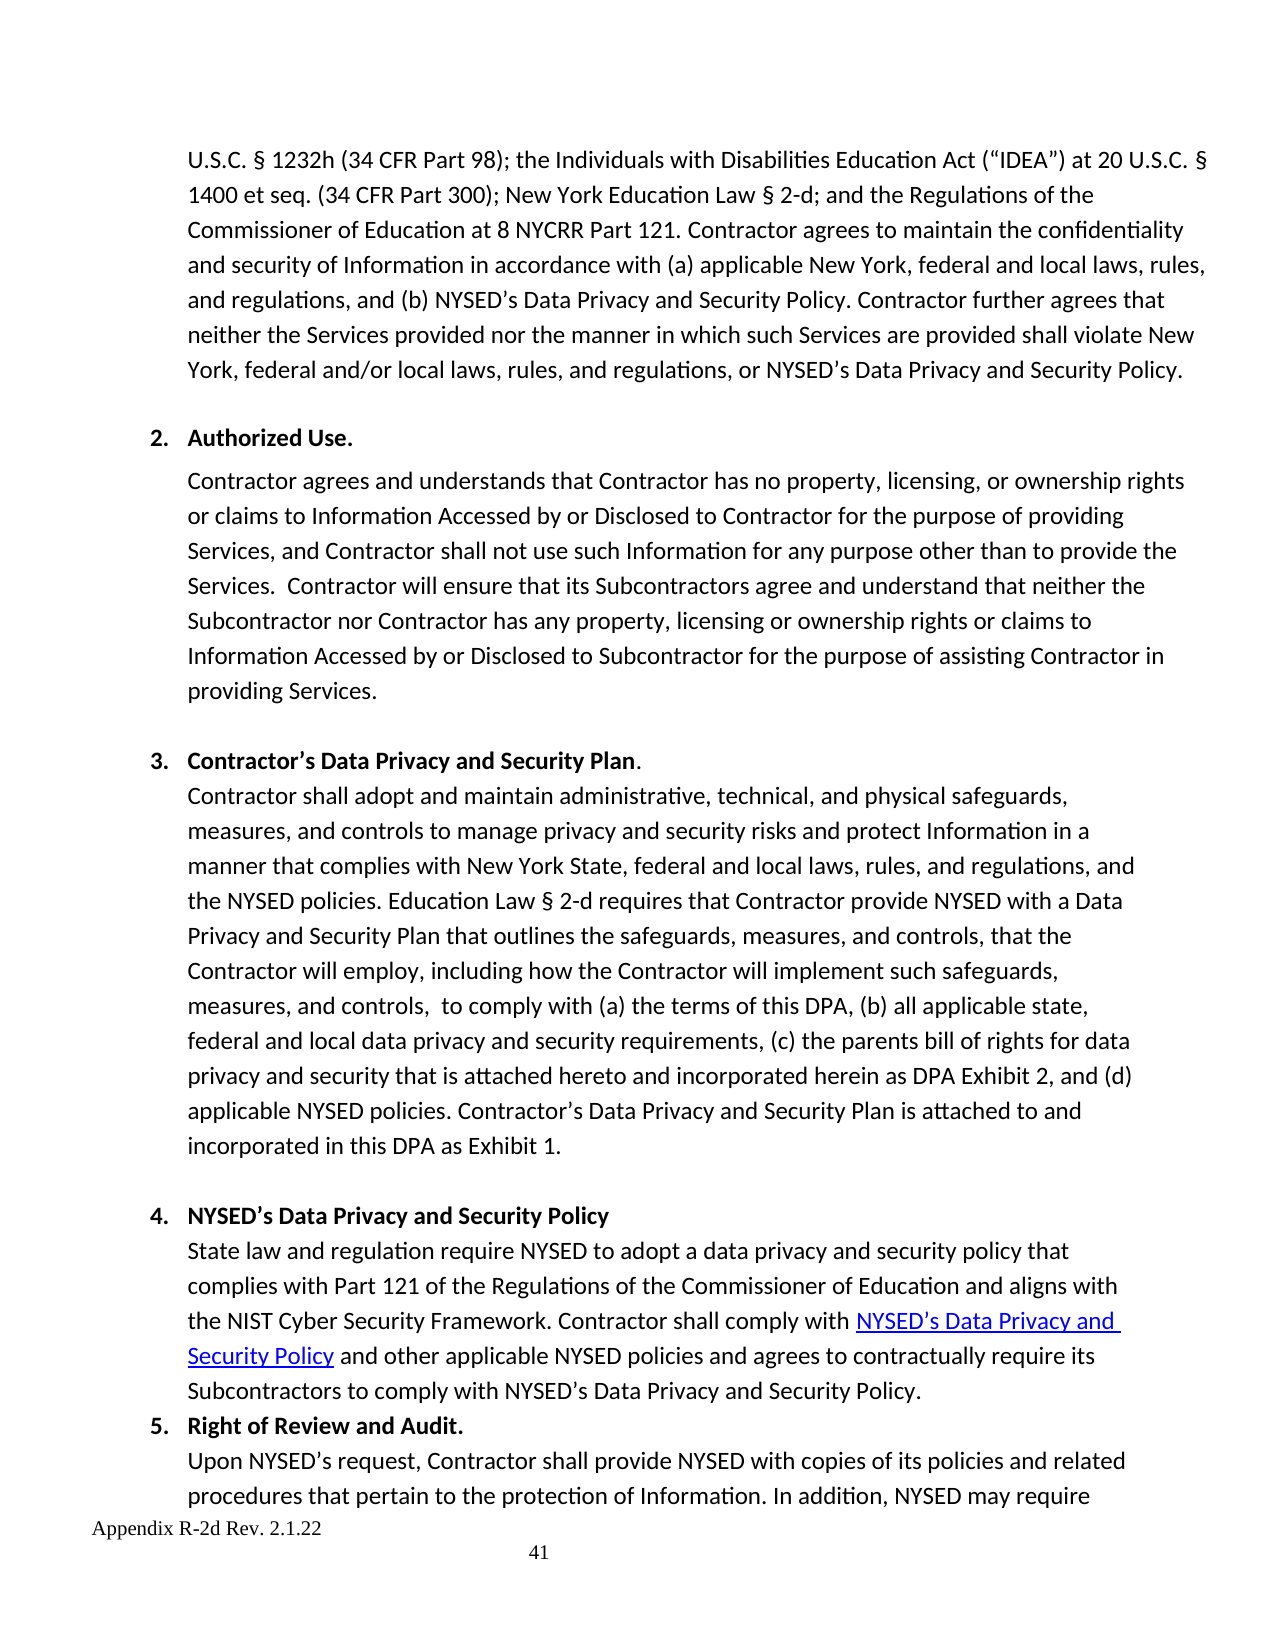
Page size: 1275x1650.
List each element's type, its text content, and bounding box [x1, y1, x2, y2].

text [187, 144, 1212, 384]
text Contractor agrees and understands that Contractor has no property, licensing, or ownership rights or claims to Information Accessed by or Disclosed to Contractor for the purpose of providing Services, and Contractor shall not use such Information for any purpose other than to provide the Services. Contractor will ensure that its Subcontractors agree and understand that neither the Subcontractor nor Contractor has any property, licensing or ownership rights or claims to Information Accessed by or Disclosed to Subcontractor for the purpose of assisting Contractor in providing Services. [187, 465, 1212, 706]
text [187, 1445, 1141, 1511]
text State law and regulation require NYSED to adopt a data privacy and security policy that complies with Part 121 of the Regulations of the Commissioner of Education and aligns with the NIST Cyber Security Framework. Contractor shall comply with NYSED’s Data Privacy and Security Policy and other applicable NYSED policies and agrees to contractually require its Subcontractors to comply with NYSED’s Data Privacy and Security Policy. [187, 1235, 1141, 1406]
list Contractor’s Data Privacy and Security Plan. [150, 745, 1141, 776]
list Right of Review and Audit. [150, 1410, 1141, 1441]
text Contractor shall adopt and maintain administrative, technical, and physical safeguards, measures, and controls to manage privacy and security risks and protect Information in a manner that complies with New York State, federal and local laws, rules, and regulations, and the NYSED policies. Education Law § 2-d requires that Contractor provide NYSED with a Data Privacy and Security Plan that outlines the safeguards, measures, and controls, that the Contractor will employ, including how the Contractor will implement such safeguards, measures, and controls, to comply with (a) the terms of this DPA, (b) all applicable state, federal and local data privacy and security requirements, (c) the parents bill of rights for data privacy and security that is attached hereto and incorporated herein as DPA Exhibit 2, and (d) applicable NYSED policies. Contractor’s Data Privacy and Security Plan is attached to and incorporated in this DPA as Exhibit 1. [187, 780, 1141, 1161]
list Authorized Use. [150, 422, 1212, 452]
list NYSED’s Data Privacy and Security Policy [150, 1200, 1141, 1231]
